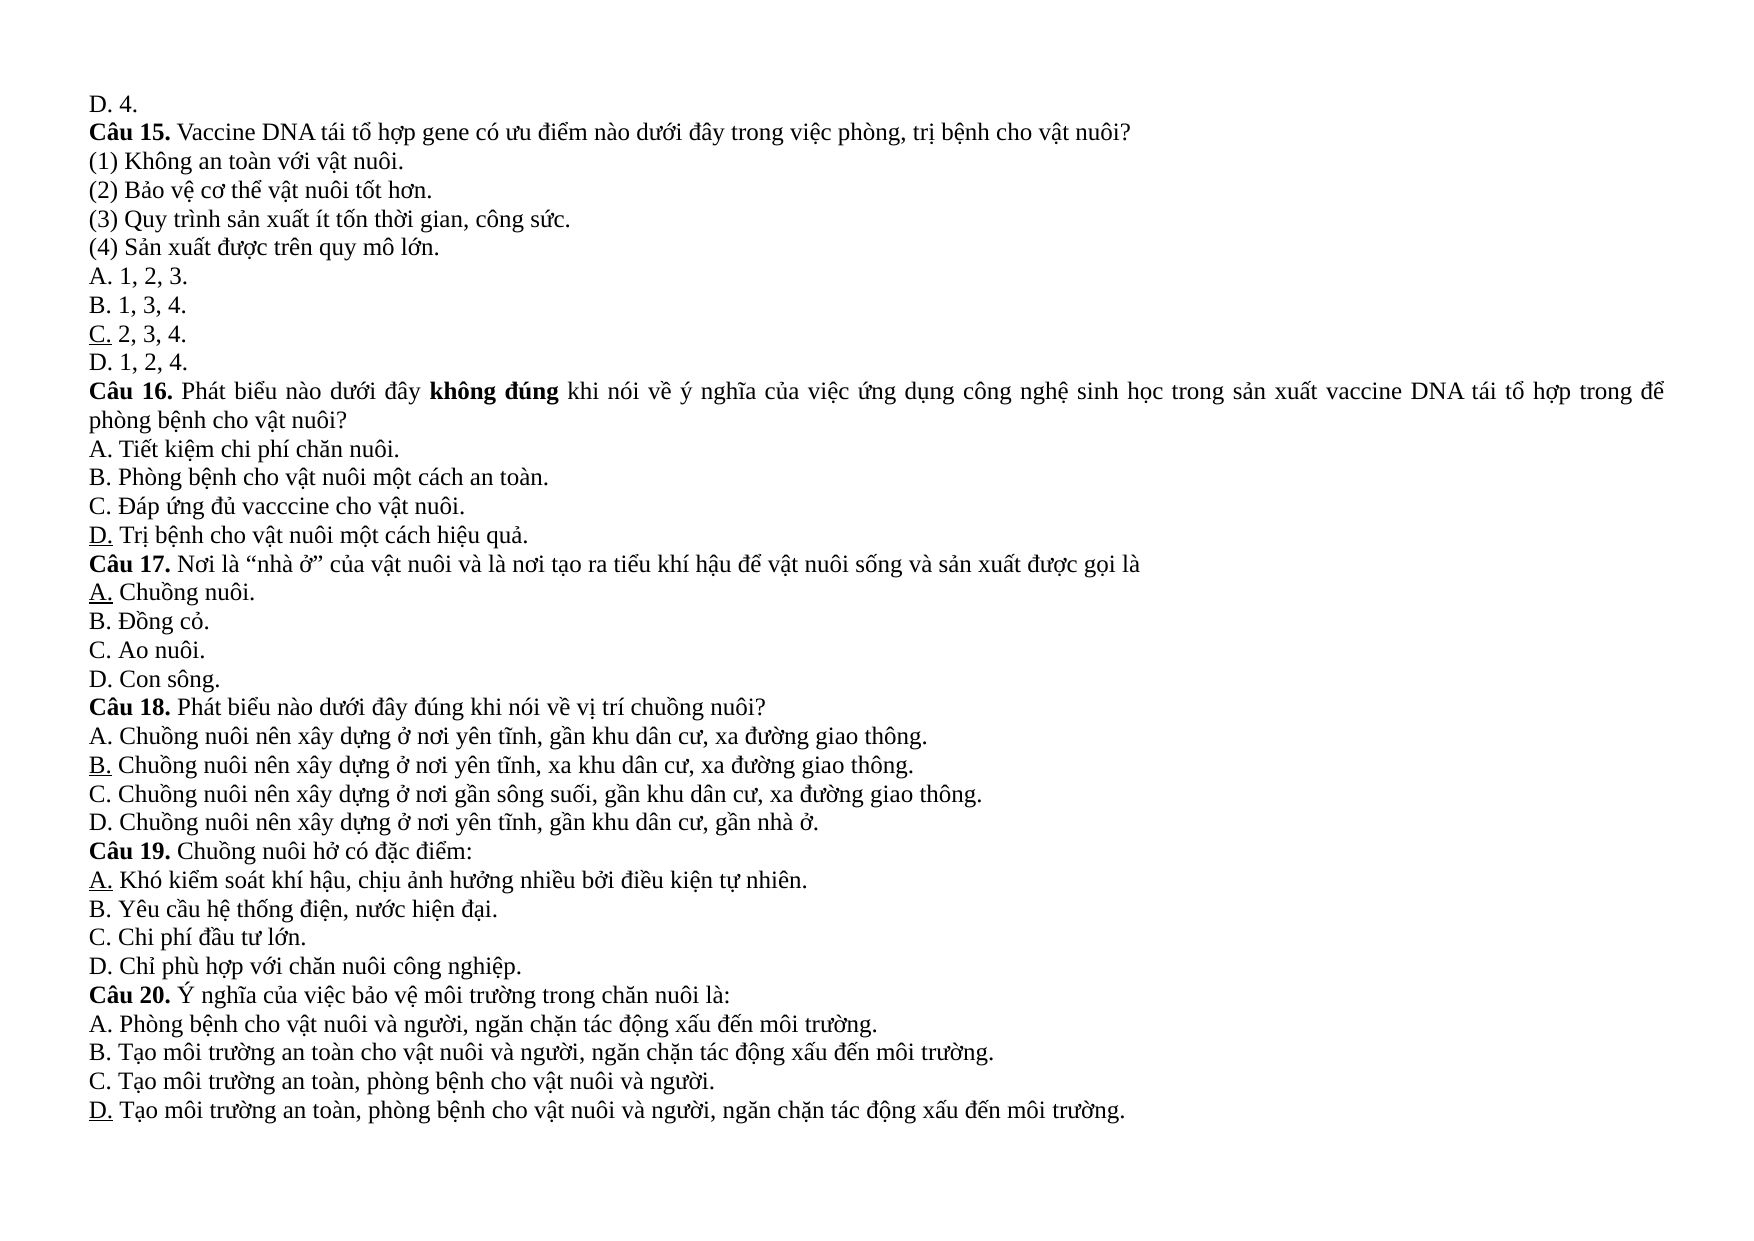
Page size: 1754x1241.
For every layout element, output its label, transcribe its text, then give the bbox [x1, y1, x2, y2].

text C. Ao nuôi. [89, 635, 1665, 664]
text B. Đồng cỏ. [89, 606, 1665, 635]
text B. Tạo môi trường an toàn cho vật nuôi và người, ngăn chặn tác động xấu đến môi trường. [89, 1037, 1665, 1066]
text Câu 17. Nơi là “nhà ở” của vật nuôi và là nơi tạo ra tiểu khí hậu để vật nuôi sống và sản xuất được gọi là [89, 549, 1665, 577]
text A. Chuồng nuôi. [89, 577, 1665, 606]
text Câu 20. Ý nghĩa của việc bảo vệ môi trường trong chăn nuôi là: [89, 980, 1665, 1009]
text B. Phòng bệnh cho vật nuôi một cách an toàn. [89, 462, 1665, 491]
text C. Tạo môi trường an toàn, phòng bệnh cho vật nuôi và người. [89, 1066, 1665, 1095]
text A. Khó kiểm soát khí hậu, chịu ảnh hưởng nhiều bởi điều kiện tự nhiên. [89, 865, 1665, 894]
text Câu 16. Phát biểu nào dưới đây không đúng khi nói về ý nghĩa của việc ứng dụng công nghệ sinh học trong sản xuất vaccine DNA tái tổ hợp trong để phòng bệnh cho vật nuôi? [89, 376, 1665, 434]
text A. 1, 2, 3. [89, 261, 1665, 290]
text D. Chuồng nuôi nên xây dựng ở nơi yên tĩnh, gần khu dân cư, gần nhà ở. [89, 807, 1665, 836]
text (4) Sản xuất được trên quy mô lớn. [89, 232, 1665, 261]
text Câu 19. Chuồng nuôi hở có đặc điểm: [89, 836, 1665, 865]
text C. Chuồng nuôi nên xây dựng ở nơi gần sông suối, gần khu dân cư, xa đường giao thông. [89, 779, 1665, 807]
text D. Tạo môi trường an toàn, phòng bệnh cho vật nuôi và người, ngăn chặn tác động xấu đến môi trường. [89, 1095, 1665, 1124]
text B. 1, 3, 4. [89, 290, 1665, 319]
text (2) Bảo vệ cơ thể vật nuôi tốt hơn. [89, 175, 1665, 204]
text C. Chi phí đầu tư lớn. [89, 922, 1665, 951]
text A. Tiết kiệm chi phí chăn nuôi. [89, 434, 1665, 462]
text D. 1, 2, 4. [89, 347, 1665, 376]
text B. Chuồng nuôi nên xây dựng ở nơi yên tĩnh, xa khu dân cư, xa đường giao thông. [89, 750, 1665, 779]
text (1) Không an toàn với vật nuôi. [89, 146, 1665, 175]
text D. 4. [89, 89, 1665, 117]
text D. Chỉ phù hợp với chăn nuôi công nghiệp. [89, 951, 1665, 980]
text Câu 15. Vaccine DNA tái tổ hợp gene có ưu điểm nào dưới đây trong việc phòng, trị bệnh cho vật nuôi? [89, 117, 1665, 146]
text C. 2, 3, 4. [89, 319, 1665, 347]
text C. Đáp ứng đủ vacccine cho vật nuôi. [89, 491, 1665, 520]
text D. Trị bệnh cho vật nuôi một cách hiệu quả. [89, 520, 1665, 549]
text A. Phòng bệnh cho vật nuôi và người, ngăn chặn tác động xấu đến môi trường. [89, 1009, 1665, 1037]
text Câu 18. Phát biểu nào dưới đây đúng khi nói về vị trí chuồng nuôi? [89, 692, 1665, 721]
text A. Chuồng nuôi nên xây dựng ở nơi yên tĩnh, gần khu dân cư, xa đường giao thông. [89, 721, 1665, 750]
text D. Con sông. [89, 664, 1665, 692]
text B. Yêu cầu hệ thống điện, nước hiện đại. [89, 894, 1665, 922]
text (3) Quy trình sản xuất ít tốn thời gian, công sức. [89, 204, 1665, 232]
